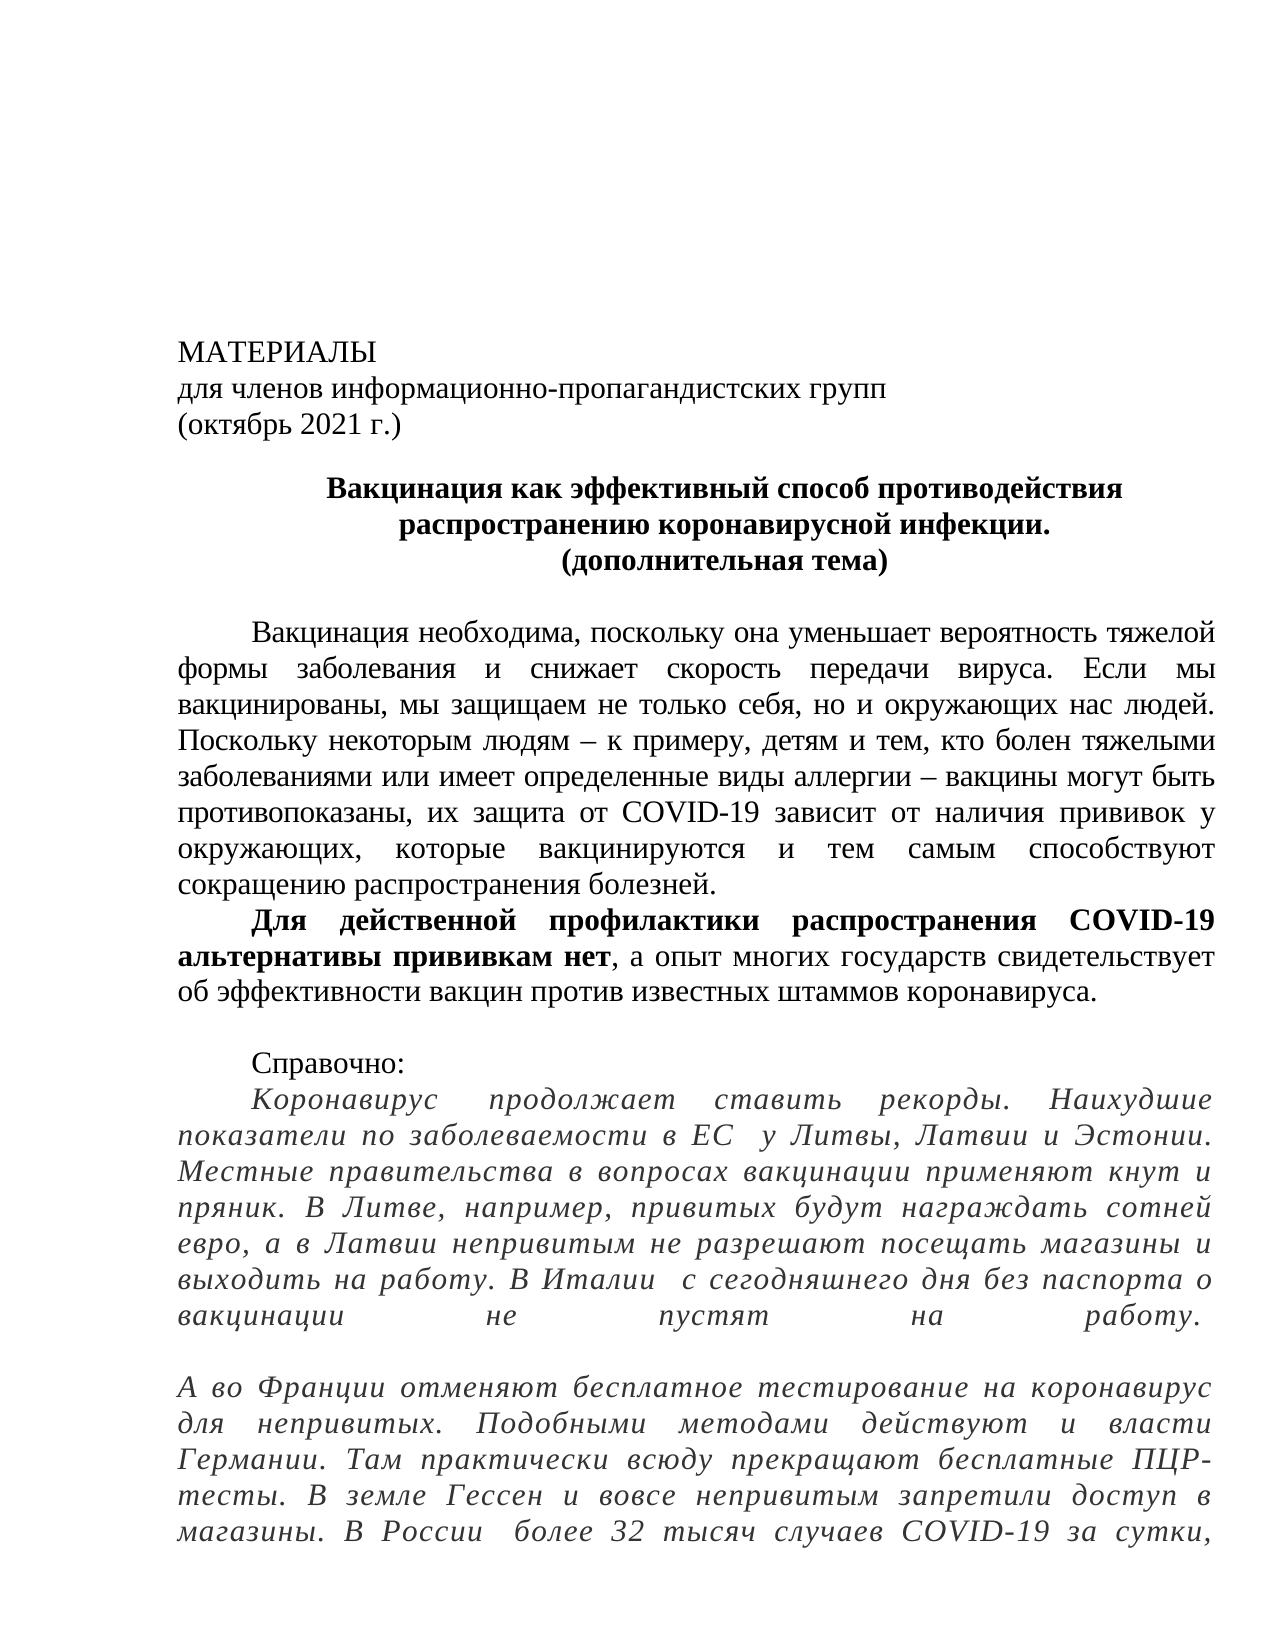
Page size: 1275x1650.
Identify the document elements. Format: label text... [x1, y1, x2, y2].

text Справочно: [177, 1044, 1216, 1081]
text распространению коронавирусной инфекции. [177, 506, 1216, 541]
text Для действенной профилактики распространения COVID-19 альтернативы прививкам нет, а опыт многих государств свидетельствует об эффективности вакцин против известных штаммов коронавируса. [177, 901, 1216, 1009]
text Вакцинация необходима, поскольку она уменьшает вероятность тяжелой формы заболевания и снижает скорость передачи вируса. Если мы вакцинированы, мы защищаем не только себя, но и окружающих нас людей. Поскольку некоторым людям – к примеру, детям и тем, кто болен тяжелыми заболеваниями или имеет определенные виды аллергии – вакцины могут быть противопоказаны, их защита от COVID-19 зависит от наличия прививок у окружающих, которые вакцинируются и тем самым способствуют сокращению распространения болезней. [177, 613, 1216, 901]
text МАТЕРИАЛЫ [177, 334, 1216, 370]
text (октябрь 2021 г.) [177, 406, 1216, 442]
text Вакцинация как эффективный способ противодействия [177, 469, 1216, 506]
text для членов информационно-пропагандистских групп [177, 370, 1216, 406]
text (дополнительная тема) [177, 541, 1216, 577]
